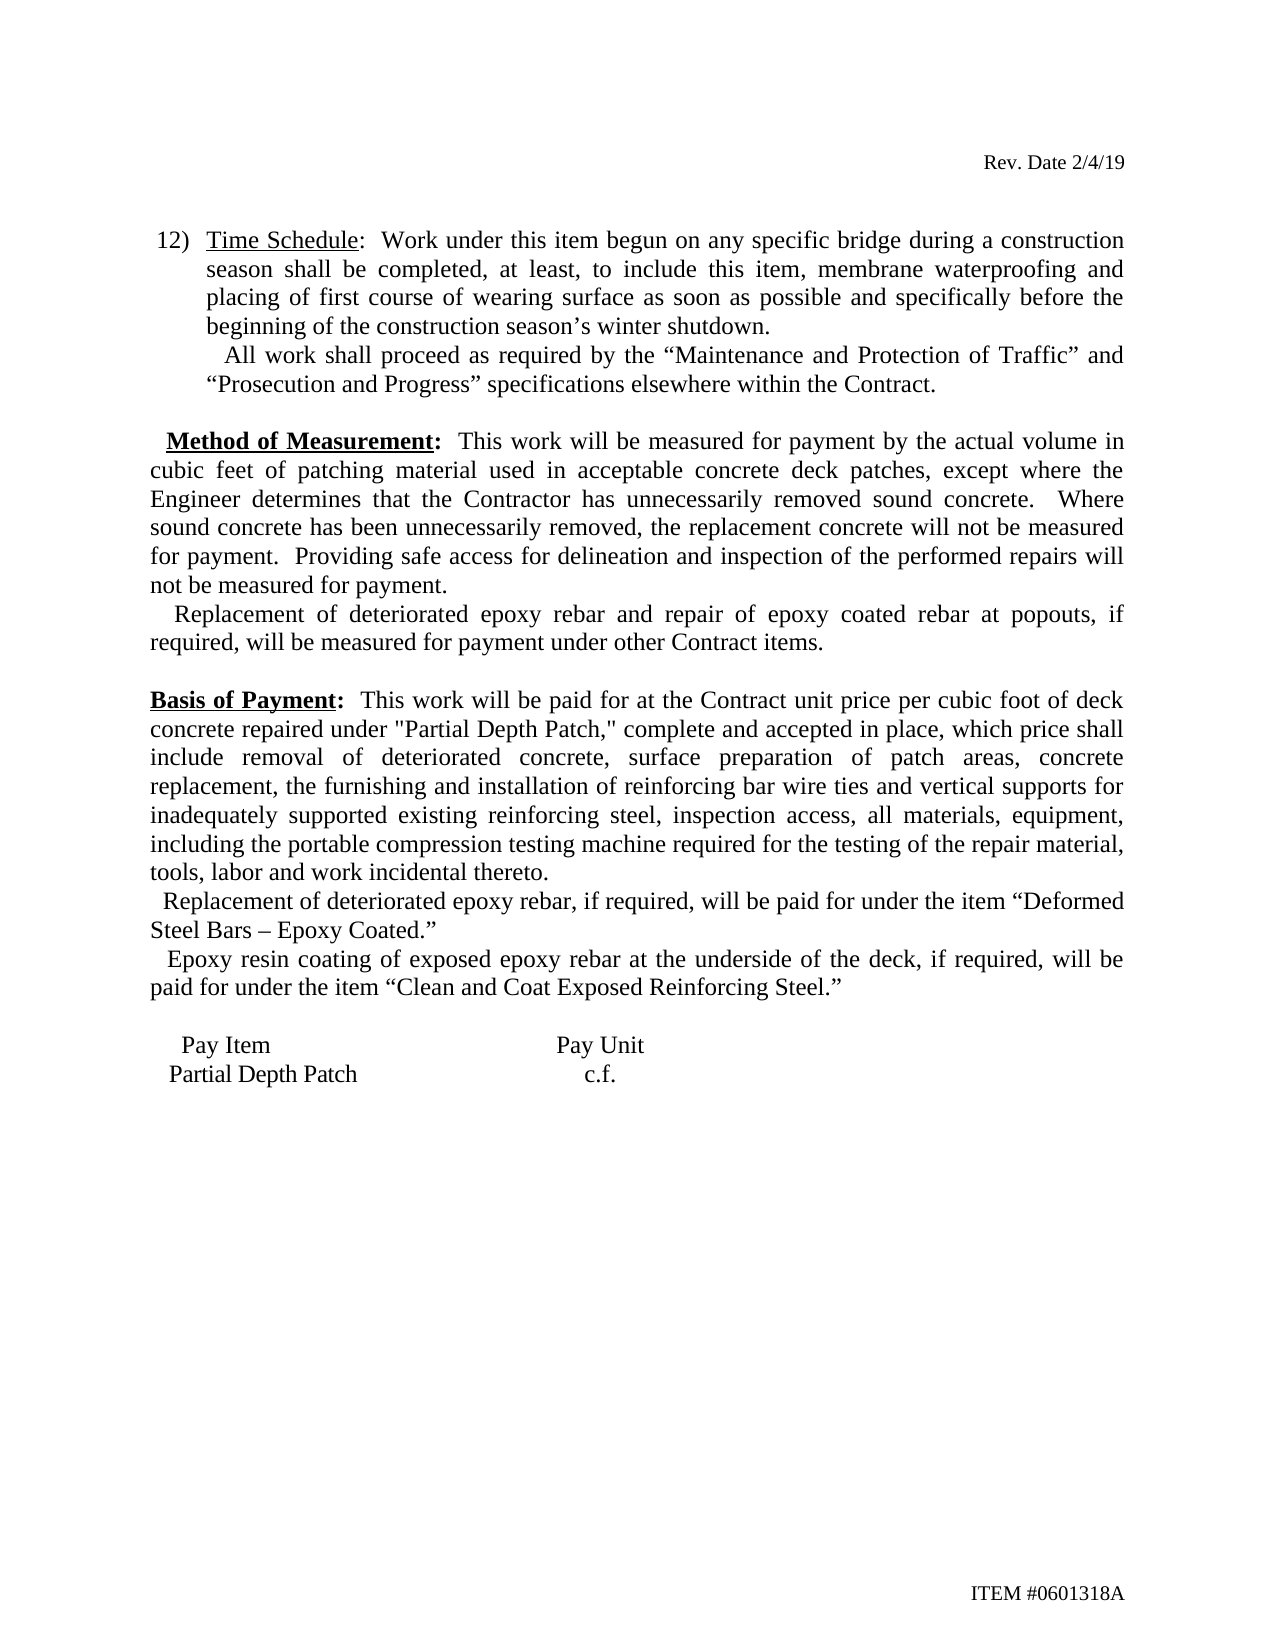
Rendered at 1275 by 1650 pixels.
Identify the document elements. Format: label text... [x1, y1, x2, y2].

text Method of Measurement: This work will be measured for payment by the actual volume in cubic feet of patching material used in acceptable concrete deck patches, except where the Engineer determines that the Contractor has unnecessarily removed sound concrete. Where sound concrete has been unnecessarily removed, the replacement concrete will not be measured for payment. Providing safe access for delineation and inspection of the performed repairs will not be measured for payment. [150, 426, 1125, 599]
text 12) Time Schedule: Work under this item begun on any specific bridge during a construction season shall be completed, at least, to include this item, membrane waterproofing and placing of first course of wearing surface as soon as possible and specifically before the beginning of the construction season’s winter shutdown. [150, 225, 1125, 340]
text Replacement of deteriorated epoxy rebar and repair of epoxy coated rebar at popouts, if required, will be measured for payment under other Contract items. [150, 599, 1125, 656]
text Epoxy resin coating of exposed epoxy rebar at the underside of the deck, if required, will be paid for under the item “Clean and Coat Exposed Reinforcing Steel.” [150, 944, 1125, 1001]
text Basis of Payment: This work will be paid for at the Contract unit price per cubic foot of deck concrete repaired under "Partial Depth Patch," complete and accepted in place, which price shall include removal of deteriorated concrete, surface preparation of patch areas, concrete replacement, the furnishing and installation of reinforcing bar wire ties and vertical supports for inadequately supported existing reinforcing steel, inspection access, all materials, equipment, including the portable compression testing machine required for the testing of the repair material, tools, labor and work incidental thereto. [150, 685, 1125, 886]
text All work shall proceed as required by the “Maintenance and Protection of Traffic” and “Prosecution and Progress” specifications elsewhere within the Contract. [206, 340, 1125, 397]
text Replacement of deteriorated epoxy rebar, if required, will be paid for under the item “Deformed Steel Bars – Epoxy Coated.” [150, 886, 1125, 944]
text Pay Item Pay Unit [150, 1030, 1125, 1059]
text Partial Depth Patch c.f. [150, 1059, 1125, 1087]
